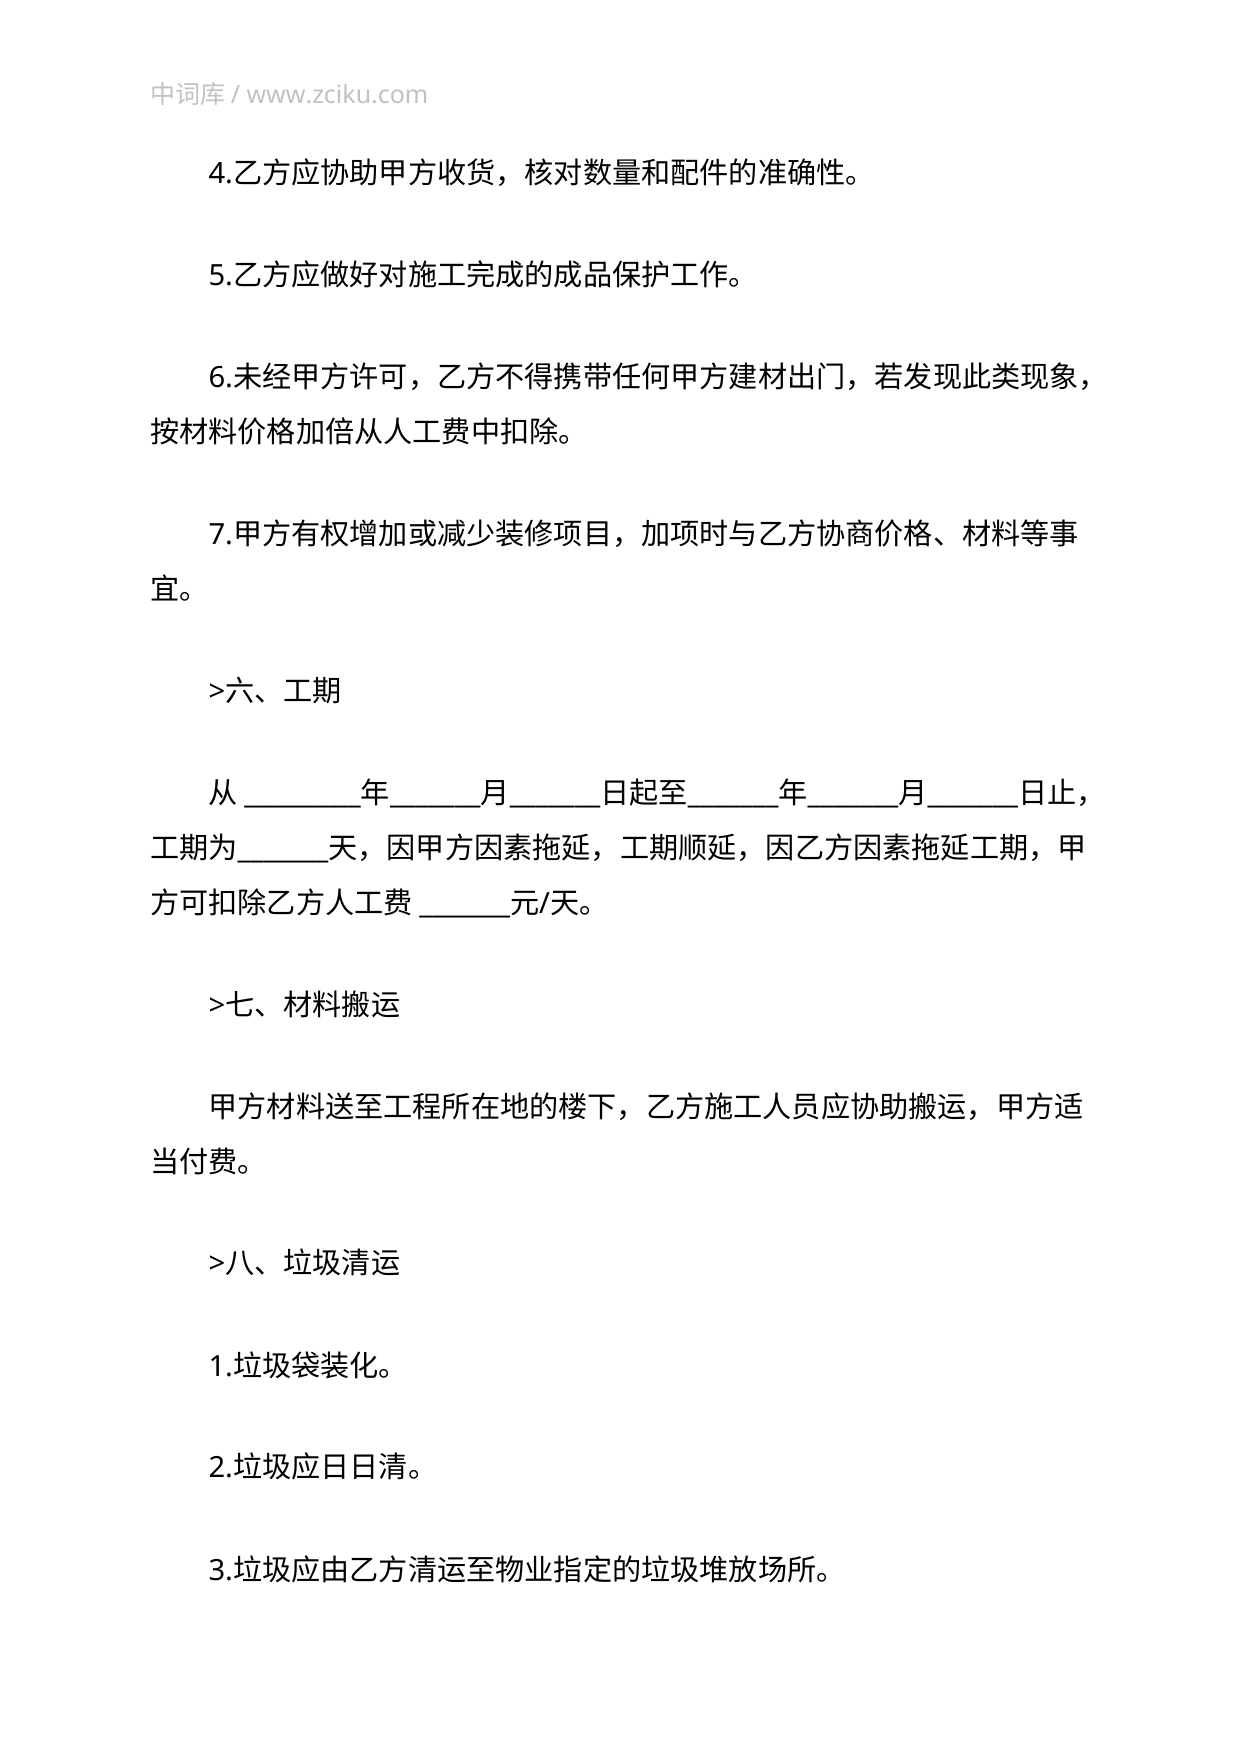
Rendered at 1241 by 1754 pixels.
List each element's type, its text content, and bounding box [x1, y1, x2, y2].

text >六、工期 [150, 667, 1090, 710]
text 7.甲方有权增加或减少装修项目，加项时与乙方协商价格、材料等事宜。 [150, 511, 1090, 608]
text 从 _________年_______月_______日起至_______年_______月_______日止，工期为_______天，因甲方因素拖延，工期顺延，因乙方因素拖延工期，甲方可扣除乙方人工费 _______元/天。 [150, 769, 1090, 922]
text >八、垃圾清运 [150, 1240, 1090, 1282]
text 甲方材料送至工程所在地的楼下，乙方施工人员应协助搬运，甲方适当付费。 [150, 1083, 1090, 1181]
text 1.垃圾袋装化。 [150, 1342, 1090, 1384]
text >七、材料搬运 [150, 981, 1090, 1024]
text 4.乙方应协助甲方收货，核对数量和配件的准确性。 [150, 150, 1090, 192]
text 2.垃圾应日日清。 [150, 1444, 1090, 1486]
text 5.乙方应做好对施工完成的成品保护工作。 [150, 252, 1090, 294]
text 3.垃圾应由乙方清运至物业指定的垃圾堆放场所。 [150, 1546, 1090, 1588]
text 6.未经甲方许可，乙方不得携带任何甲方建材出门，若发现此类现象，按材料价格加倍从人工费中扣除。 [150, 354, 1090, 451]
